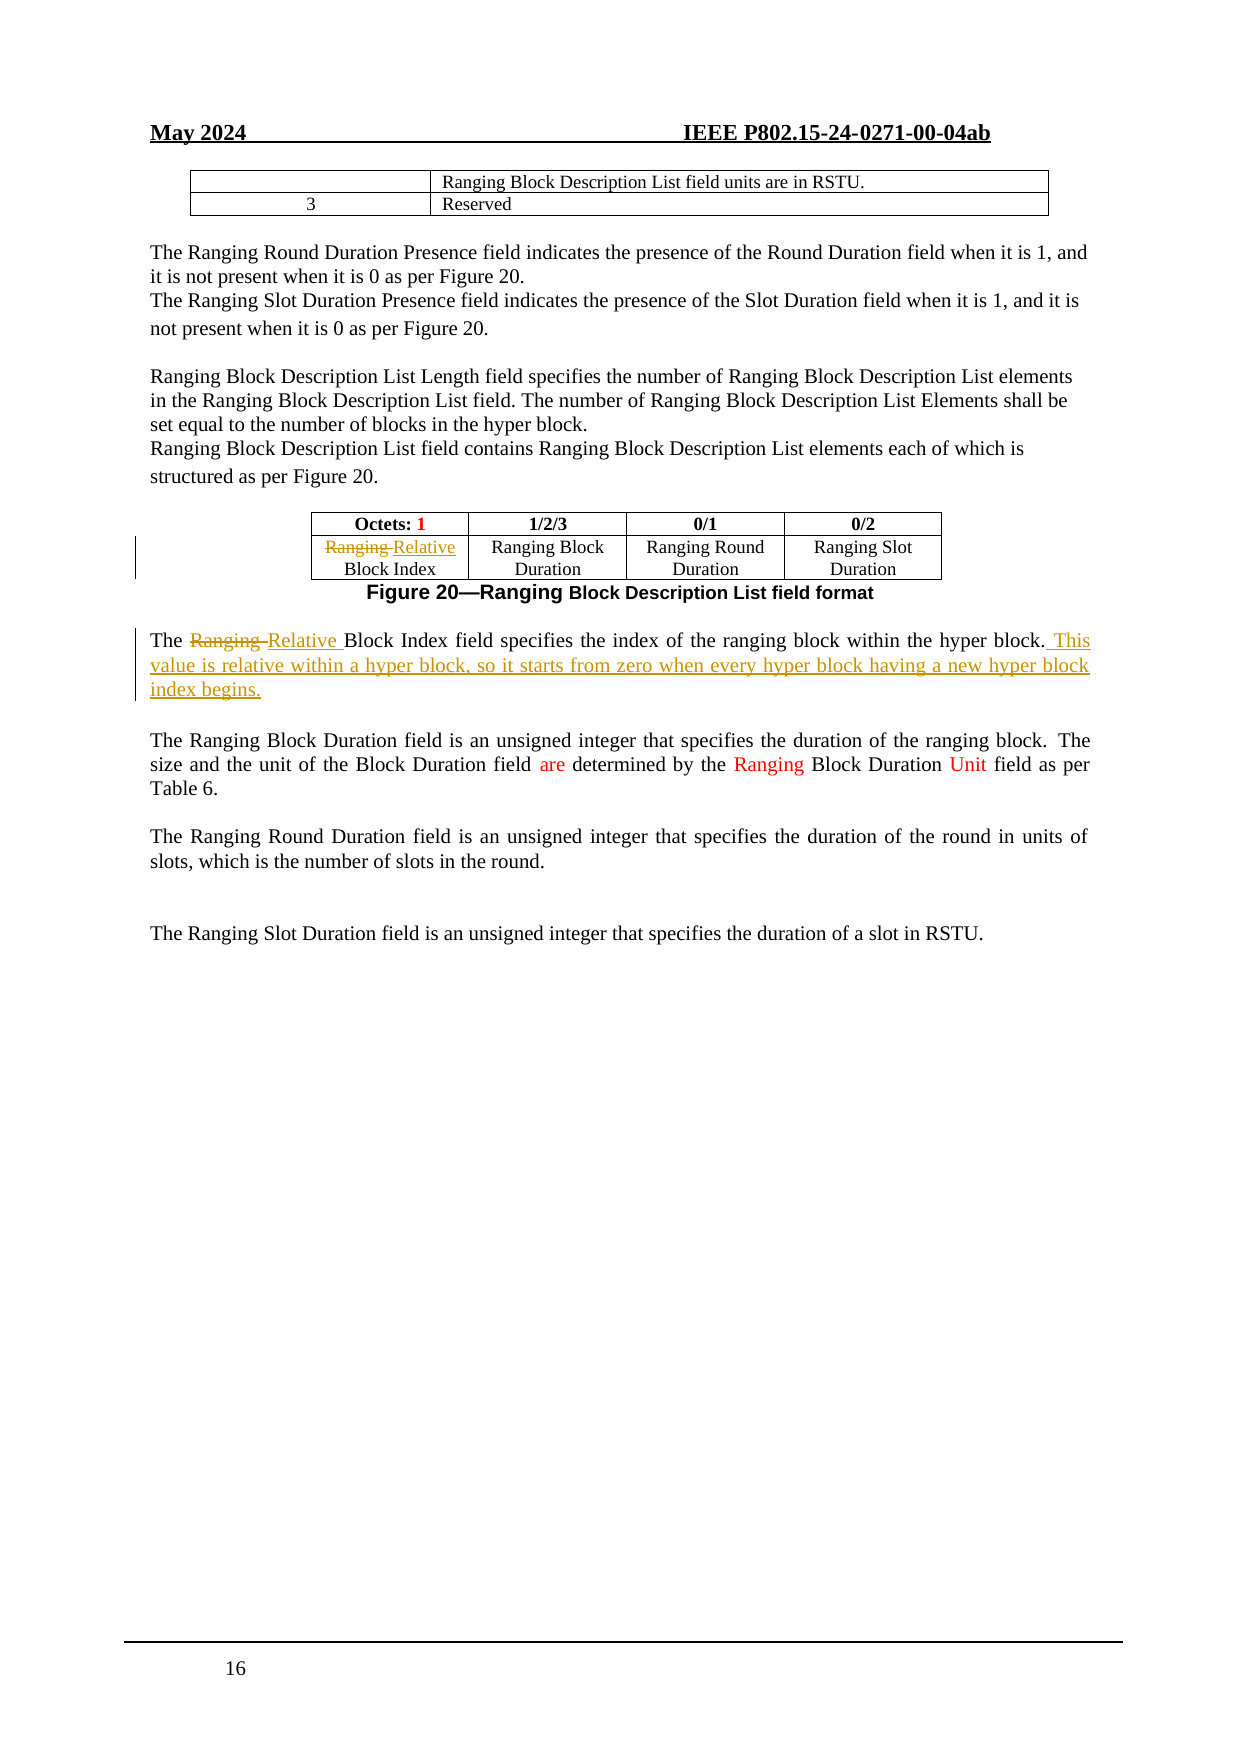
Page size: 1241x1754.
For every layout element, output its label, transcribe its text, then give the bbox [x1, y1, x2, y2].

table_cell Ranging Slot Duration [785, 536, 941, 579]
text Ranging Block Description List Length field specifies the number of Ranging Block Description List elements in the Ranging Block Description List field. The number of Ranging Block Description List Elements shall be set equal to the number of blocks in the hyper block. [150, 364, 1090, 436]
table_cell Block Index [312, 536, 468, 579]
text Figure 20—Ranging Block Description List field format [150, 580, 1090, 604]
text The Ranging Round Duration field is an unsigned integer that specifies the duration of the round in units of slots, which is the number of slots in the round. [150, 824, 1090, 873]
text The Block Index field specifies the index of the ranging block within the hyper block. [150, 675, 1090, 701]
table_header 0/2 [785, 513, 941, 535]
text The Ranging Round Duration Presence field indicates the presence of the Round Duration field when it is 1, and it is not present when it is 0 as per Figure 20. [150, 240, 1090, 288]
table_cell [431, 171, 1048, 192]
table_cell Ranging Round Duration [627, 536, 784, 579]
table_header 1/2/3 [469, 513, 626, 535]
table_header Octets: 1 [312, 513, 468, 535]
text The Block Index field specifies the index of the ranging block within the hyper block. [150, 628, 1090, 673]
text The Ranging Block Duration field is an unsigned integer that specifies the duration of the ranging block. The size and the unit of the Block Duration field are determined by the Ranging Block Duration Unit field as per Table 6. [150, 728, 1090, 800]
table_cell Reserved [431, 193, 1048, 215]
text Ranging Block Description List field contains Ranging Block Description List elements each of which is structured as per Figure 20. [150, 436, 1090, 488]
text The Ranging Slot Duration field is an unsigned integer that specifies the duration of a slot in RSTU. [150, 921, 1090, 945]
table_cell Ranging Block Duration [469, 536, 626, 579]
text The Ranging Slot Duration Presence field indicates the presence of the Slot Duration field when it is 1, and it is not present when it is 0 as per Figure 20. [150, 288, 1090, 340]
table_cell 3 [191, 193, 430, 215]
table_header 0/1 [627, 513, 784, 535]
table_cell 2 [191, 171, 430, 192]
